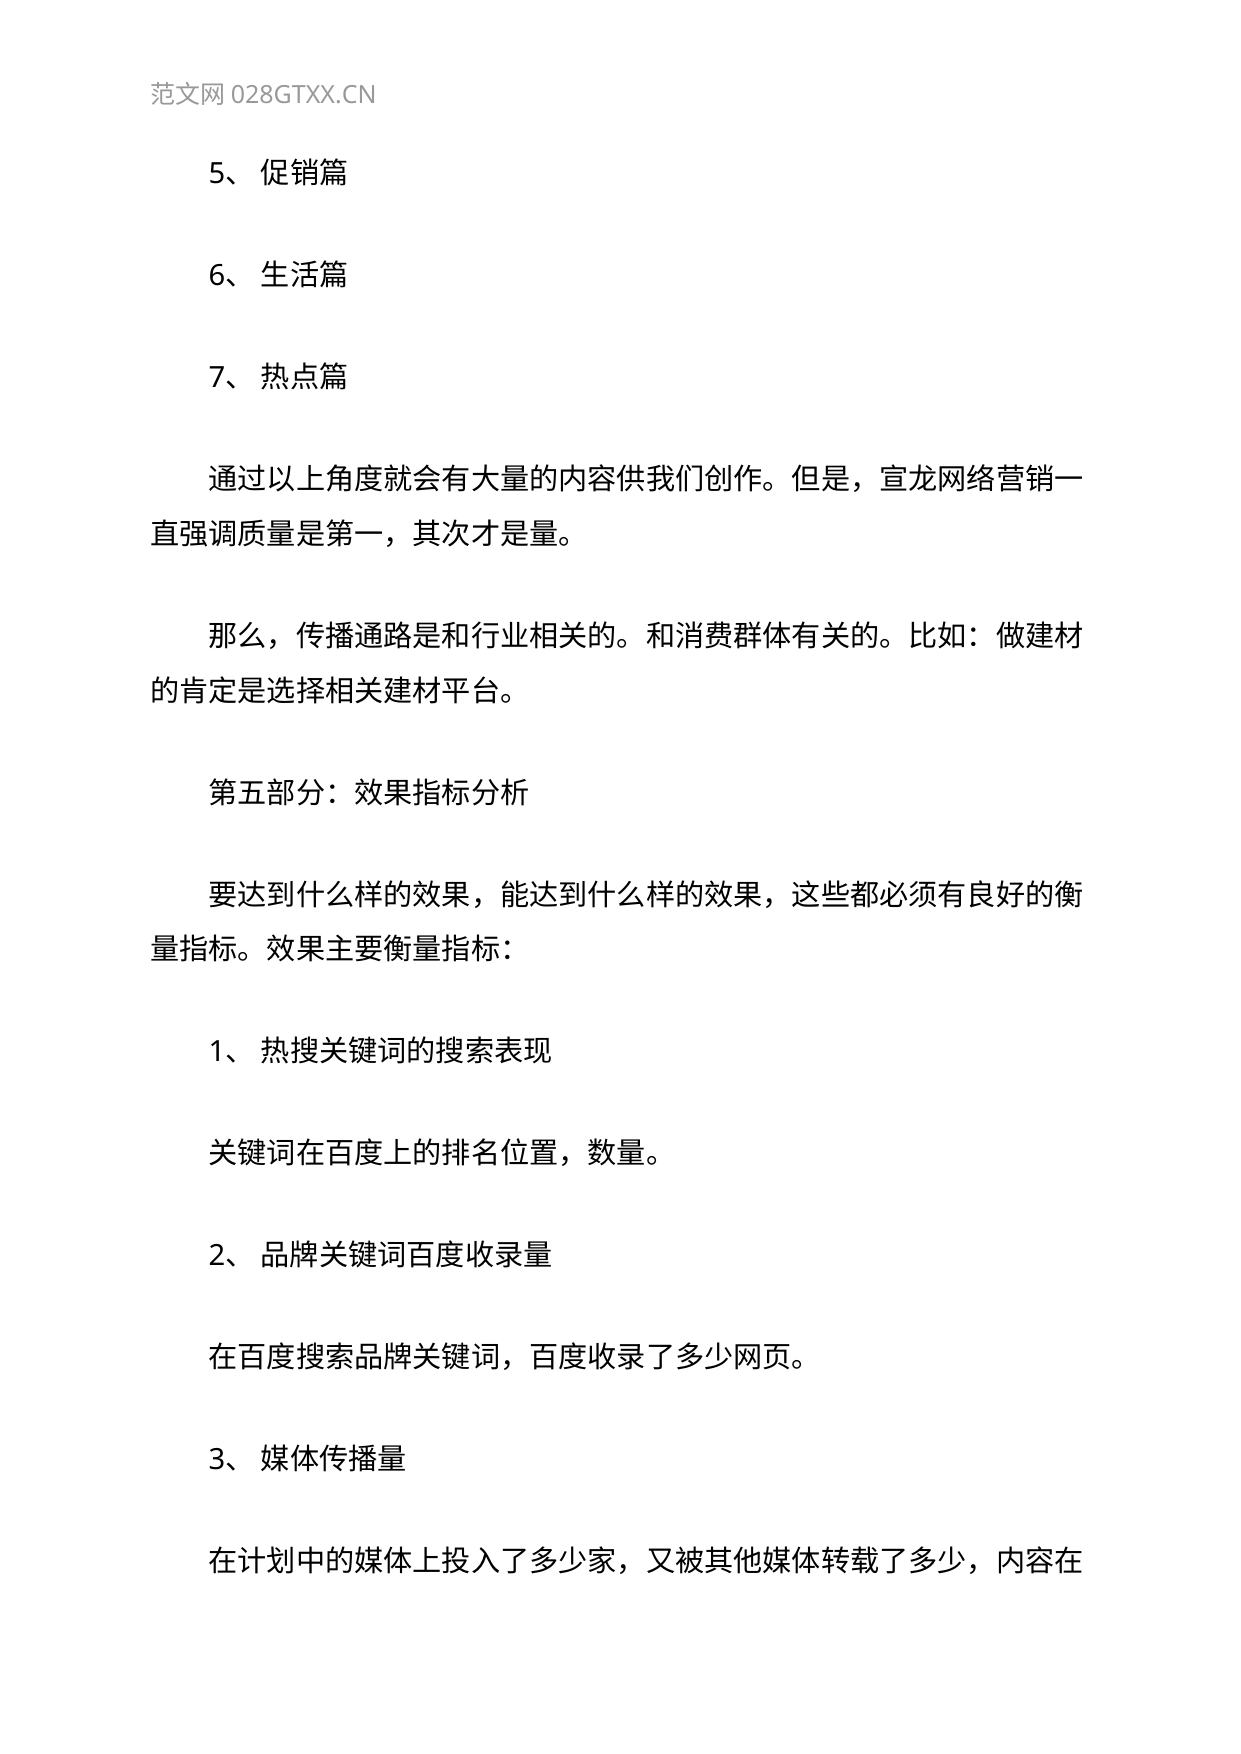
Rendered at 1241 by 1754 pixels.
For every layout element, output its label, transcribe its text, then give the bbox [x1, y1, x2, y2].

text 1、 热搜关键词的搜索表现 [150, 1028, 1090, 1070]
text 通过以上角度就会有大量的内容供我们创作。但是，宣龙网络营销一直强调质量是第一，其次才是量。 [150, 456, 1090, 553]
text 第五部分：效果指标分析 [150, 769, 1090, 812]
text 关键词在百度上的排名位置，数量。 [150, 1130, 1090, 1172]
text 5、 促销篇 [150, 150, 1090, 192]
text 2、 品牌关键词百度收录量 [150, 1231, 1090, 1274]
text 6、 生活篇 [150, 252, 1090, 294]
text 7、 热点篇 [150, 354, 1090, 396]
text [150, 1537, 1090, 1579]
text 那么，传播通路是和行业相关的。和消费群体有关的。比如：做建材的肯定是选择相关建材平台。 [150, 613, 1090, 710]
text 要达到什么样的效果，能达到什么样的效果，这些都必须有良好的衡量指标。效果主要衡量指标： [150, 871, 1090, 968]
text 3、 媒体传播量 [150, 1435, 1090, 1478]
text 在百度搜索品牌关键词，百度收录了多少网页。 [150, 1333, 1090, 1376]
